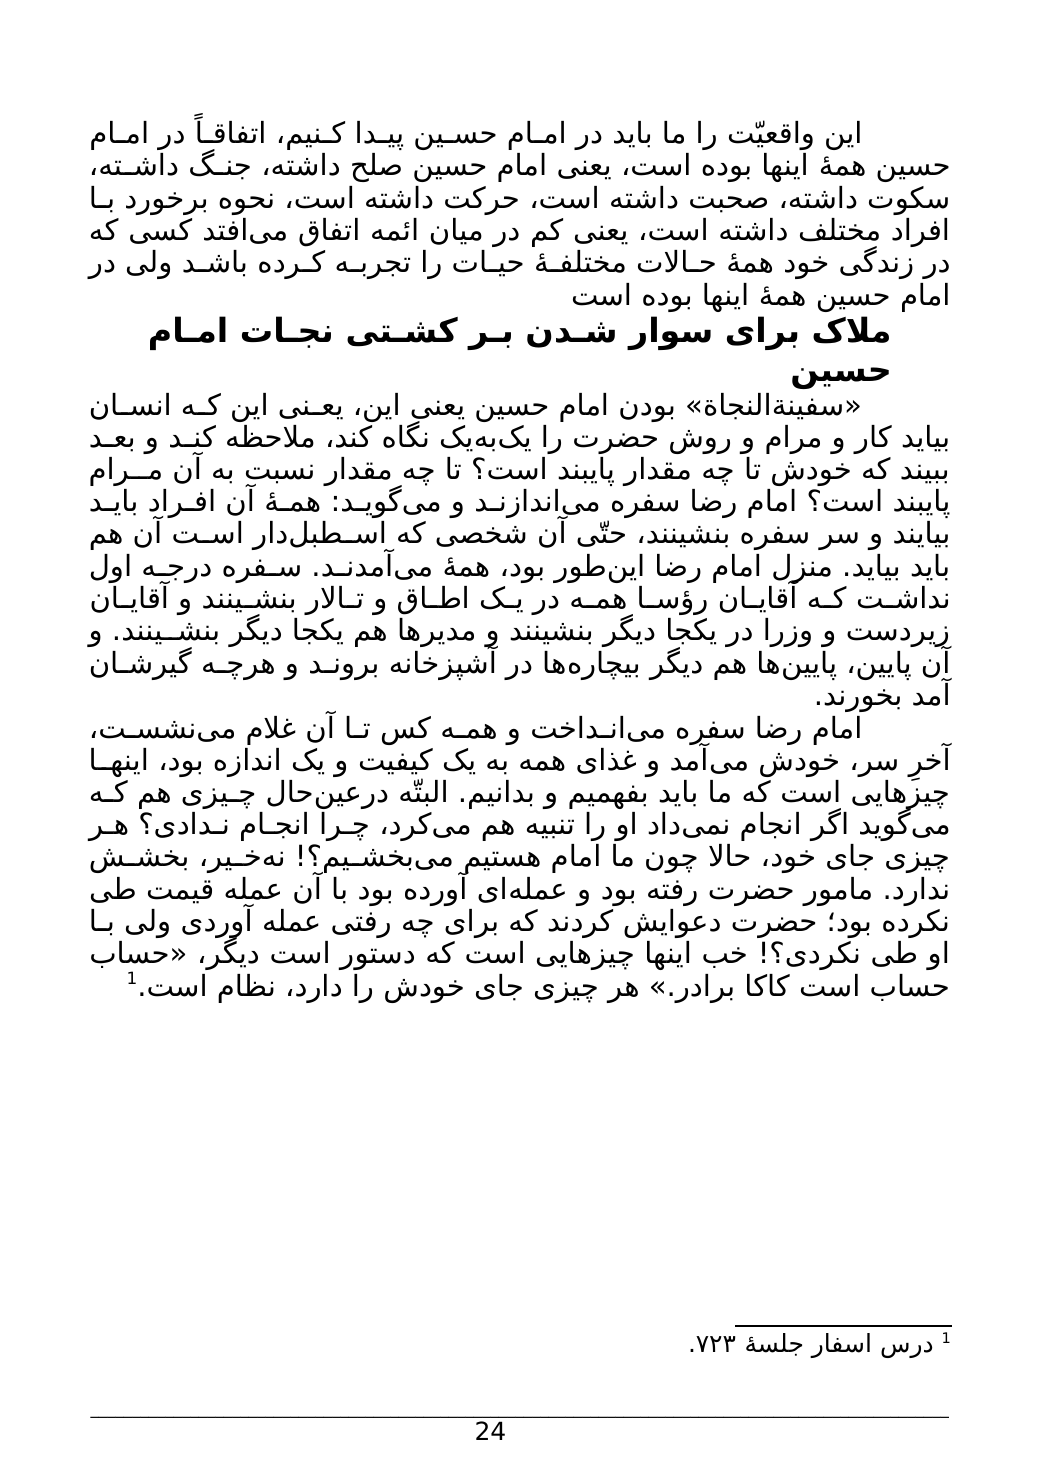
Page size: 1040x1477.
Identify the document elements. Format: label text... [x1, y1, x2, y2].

text این واقعیّت را ما باید در امام حسین پیدا کنیم، اتفاقاً در امام حسین همۀ اینها بوده است، یعنی امام حسین صلح داشته، جنگ داشته، سکوت داشته، صحبت داشته است، حرکت داشته است، نحوه برخورد با افراد مختلف داشته است، یعنی کم در میان ائمه اتفاق می‌افتد کسی که در زندگی خود همۀ حالات مختلفۀ حیات را تجربه کرده باشد ولی در امام حسین همۀ اینها بوده است [89, 118, 951, 312]
text امام رضا سفره می‌انداخت و همه کس تا آن غلام می‌نشست، آخرِ سر، خودش می‌آمد و غذای همه به یک کیفیت و یک اندازه بود، اینها چیزهایی است که ما باید بفهمیم و بدانیم. البتّه درعین‌حال چیزی هم که می‌گوید اگر انجام نمی‌داد او را تنبیه هم می‌کرد، چرا انجام ندادی؟ هر چیزی جای خود، حالا چون ما امام هستیم می‌بخشیم؟! نه‌خیر، بخشش ندارد. مامور حضرت رفته بود و عمله‌ای آورده بود با آن عمله قیمت طی نکرده بود؛ حضرت دعوایش کردند که برای چه رفتی عمله آوردی ولی با او طی نکردی؟! خب اینها چیزهایی است که دستور است دیگر، «حساب حساب است کاکا برادر.» هر چیزی جای خودش را دارد، نظام است. [89, 712, 951, 1003]
text «سفینةالنجاة» بودن امام حسین یعنی این، یعنی این که انسان بیاید کار و مرام و روش حضرت را یک‌به‌یک نگاه کند، ملاحظه کند و بعد ببیند که خودش تا چه مقدار پایبند است؟ تا چه مقدار نسبت به آن مرام پایبند است؟ امام رضا سفره می‌اندازند و می‌گوید: همۀ آن افراد باید بیایند و سر سفره بنشینند، حتّی آن شخصی که اسطبل‌دار است آن هم باید بیاید. منزل امام رضا این‌طور بود، همۀ می‌آمدند. سفره درجه اول نداشت که آقایان رؤسا همه در یک اطاق و تالار بنشینند و آقایان زیردست و وزرا در یکجا دیگر بنشینند و مدیرها هم یکجا دیگر بنشینند. و آن پایین، پایین‌ها هم دیگر بیچاره‌ها در آشپزخانه بروند و هرچه گیرشان آمد بخورند. [89, 389, 951, 712]
subtitle ملاک برای سوار شدن بر کشتی نجات امام حسین [148, 312, 892, 389]
